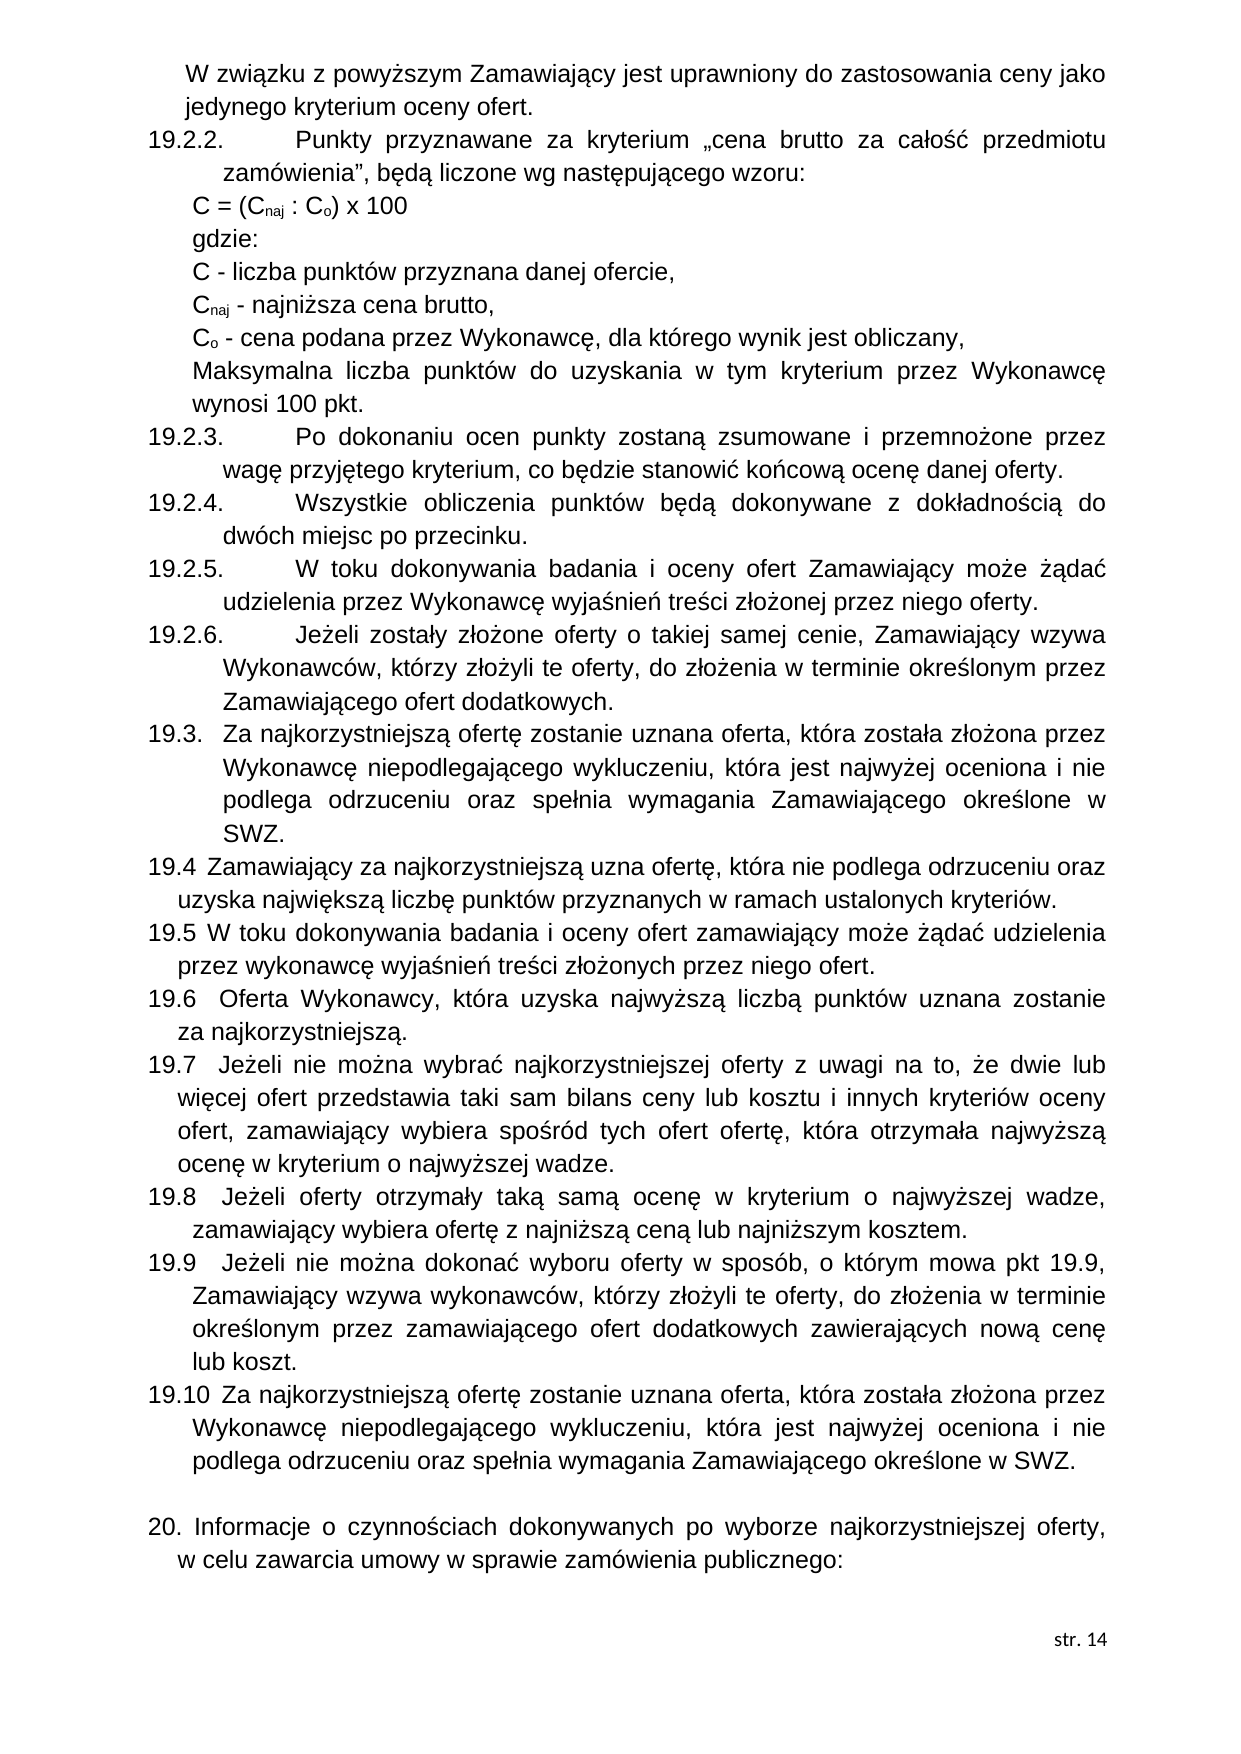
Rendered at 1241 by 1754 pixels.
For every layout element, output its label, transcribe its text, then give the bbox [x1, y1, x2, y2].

list Jeżeli nie można wybrać najkorzystniejszej oferty z uwagi na to, że dwie lub więcej ofert przedstawia taki sam bilans ceny lub kosztu i innych kryteriów oceny ofert, zamawiający wybiera spośród tych ofert ofertę, która otrzymała najwyższą ocenę w kryterium o najwyższej wadze. [148, 1050, 1107, 1177]
text gdzie: [192, 224, 1107, 253]
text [185, 59, 1107, 121]
text 20. Informacje o czynnościach dokonywanych po wyborze najkorzystniejszej oferty, w celu zawarcia umowy w sprawie zamówienia publicznego: [148, 1541, 1107, 1574]
text Maksymalna liczba punktów do uzyskania w tym kryterium przez Wykonawcę wynosi 100 pkt. [192, 356, 1107, 418]
list Zamawiający za najkorzystniejszą uzna ofertę, która nie podlega odrzuceniu oraz uzyska największą liczbę punktów przyznanych w ramach ustalonych kryteriów. [148, 852, 1107, 913]
text Cnaj - najniższa cena brutto, [192, 290, 1107, 319]
list Za najkorzystniejszą ofertę zostanie uznana oferta, która została złożona przez Wykonawcę niepodlegającego wykluczeniu, która jest najwyżej oceniona i nie podlega odrzuceniu oraz spełnia wymagania Zamawiającego określone w SWZ. [148, 1380, 1107, 1475]
list W toku dokonywania badania i oceny ofert Zamawiający może żądać udzielenia przez Wykonawcę wyjaśnień treści złożonej przez niego oferty. [148, 554, 1107, 616]
list Jeżeli nie można dokonać wyboru oferty w sposób, o którym mowa pkt 19.9, Zamawiający wzywa wykonawców, którzy złożyli te oferty, do złożenia w terminie określonym przez zamawiającego ofert dodatkowych zawierających nową cenę lub koszt. [148, 1248, 1107, 1376]
list W toku dokonywania badania i oceny ofert zamawiający może żądać udzielenia przez wykonawcę wyjaśnień treści złożonych przez niego ofert. [148, 918, 1107, 979]
list Wszystkie obliczenia punktów będą dokonywane z dokładnością do dwóch miejsc po przecinku. [148, 488, 1107, 550]
list Punkty przyznawane za kryterium „cena brutto za całość przedmiotu zamówienia”, będą liczone wg następującego wzoru: [148, 125, 1107, 187]
list Jeżeli zostały złożone oferty o takiej samej cenie, Zamawiający wzywa Wykonawców, którzy złożyli te oferty, do złożenia w terminie określonym przez Zamawiającego ofert dodatkowych. [148, 620, 1107, 715]
list Oferta Wykonawcy, która uzyska najwyższą liczbą punktów uznana zostanie za najkorzystniejszą. [148, 984, 1107, 1045]
list Jeżeli oferty otrzymały taką samą ocenę w kryterium o najwyższej wadze, zamawiający wybiera ofertę z najniższą ceną lub najniższym kosztem. [148, 1182, 1107, 1243]
text Co - cena podana przez Wykonawcę, dla którego wynik jest obliczany, [192, 323, 1107, 352]
list Po dokonaniu ocen punkty zostaną zsumowane i przemnożone przez wagę przyjętego kryterium, co będzie stanowić końcową ocenę danej oferty. [148, 422, 1107, 484]
text C = (Cnaj : Co) x 100 [192, 191, 1107, 220]
list Za najkorzystniejszą ofertę zostanie uznana oferta, która została złożona przez Wykonawcę niepodlegającego wykluczeniu, która jest najwyżej oceniona i nie podlega odrzuceniu oraz spełnia wymagania Zamawiającego określone w SWZ. [148, 719, 1107, 847]
text C - liczba punktów przyznana danej ofercie, [192, 257, 1107, 286]
